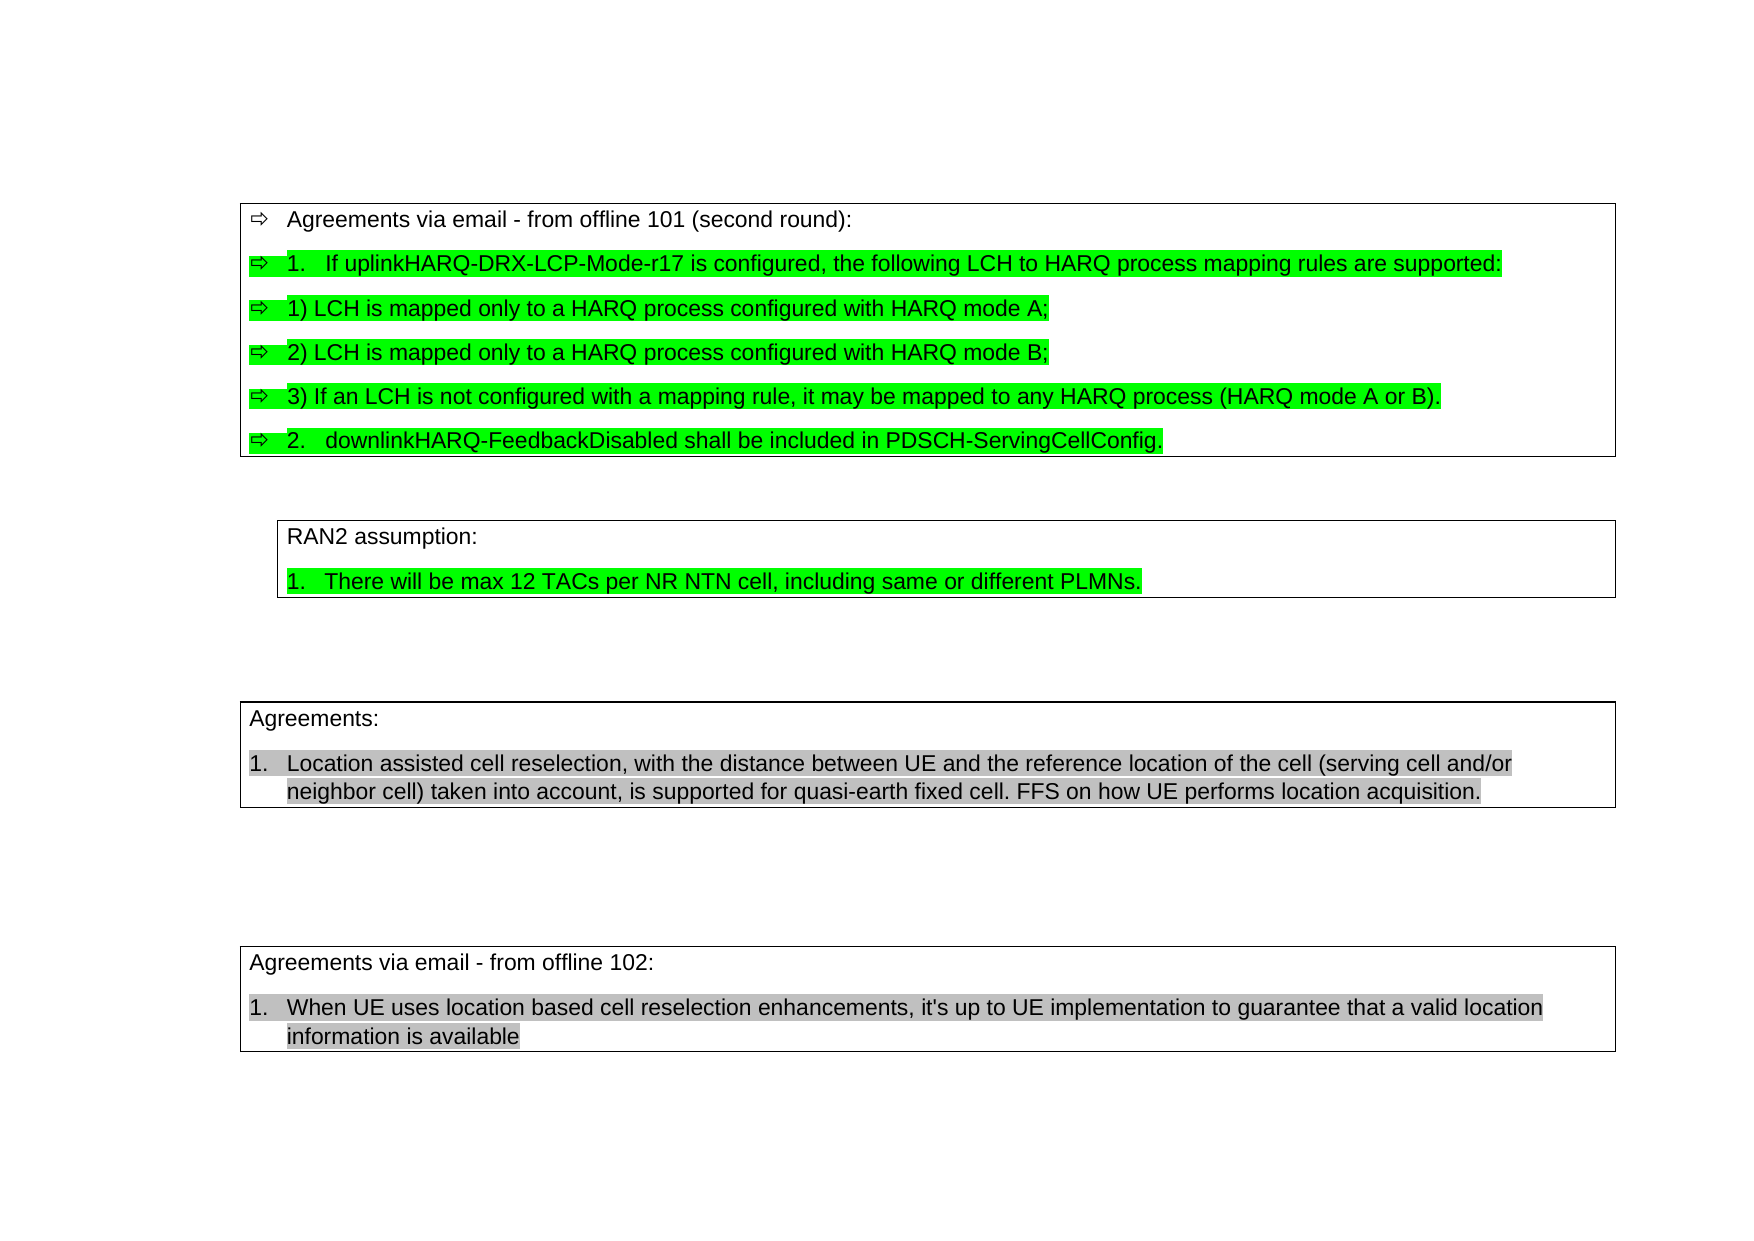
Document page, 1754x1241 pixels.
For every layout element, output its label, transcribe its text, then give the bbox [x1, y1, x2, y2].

list 2) LCH is mapped only to a HARQ process configured with HARQ mode B; [241, 336, 1615, 365]
list Location assisted cell reselection, with the distance between UE and the reference location of the cell (serving cell and/or neighbor cell) taken into account, is supported for quasi-earth fixed cell. FFS on how UE performs location acquisition. [241, 747, 1615, 807]
text RAN2 assumption: [278, 521, 1615, 549]
list There will be max 12 TACs per NR NTN cell, including same or different PLMNs. [278, 565, 1615, 597]
list 1. If uplinkHARQ-DRX-LCP-Mode-r17 is configured, the following LCH to HARQ process mapping rules are supported: [241, 247, 1615, 277]
list Agreements via email - from offline 101 (second round): [241, 204, 1615, 232]
list When UE uses location based cell reselection enhancements, it's up to UE implementation to guarantee that a valid location information is available [241, 991, 1615, 1051]
list 1) LCH is mapped only to a HARQ process configured with HARQ mode A; [241, 292, 1615, 321]
list 3) If an LCH is not configured with a mapping rule, it may be mapped to any HARQ process (HARQ mode A or B). [241, 380, 1615, 409]
list 2. downlinkHARQ-FeedbackDisabled shall be included in PDSCH-ServingCellConfig. [241, 424, 1615, 456]
text Agreements via email - from offline 102: [241, 947, 1615, 976]
text Agreements: [241, 703, 1615, 731]
